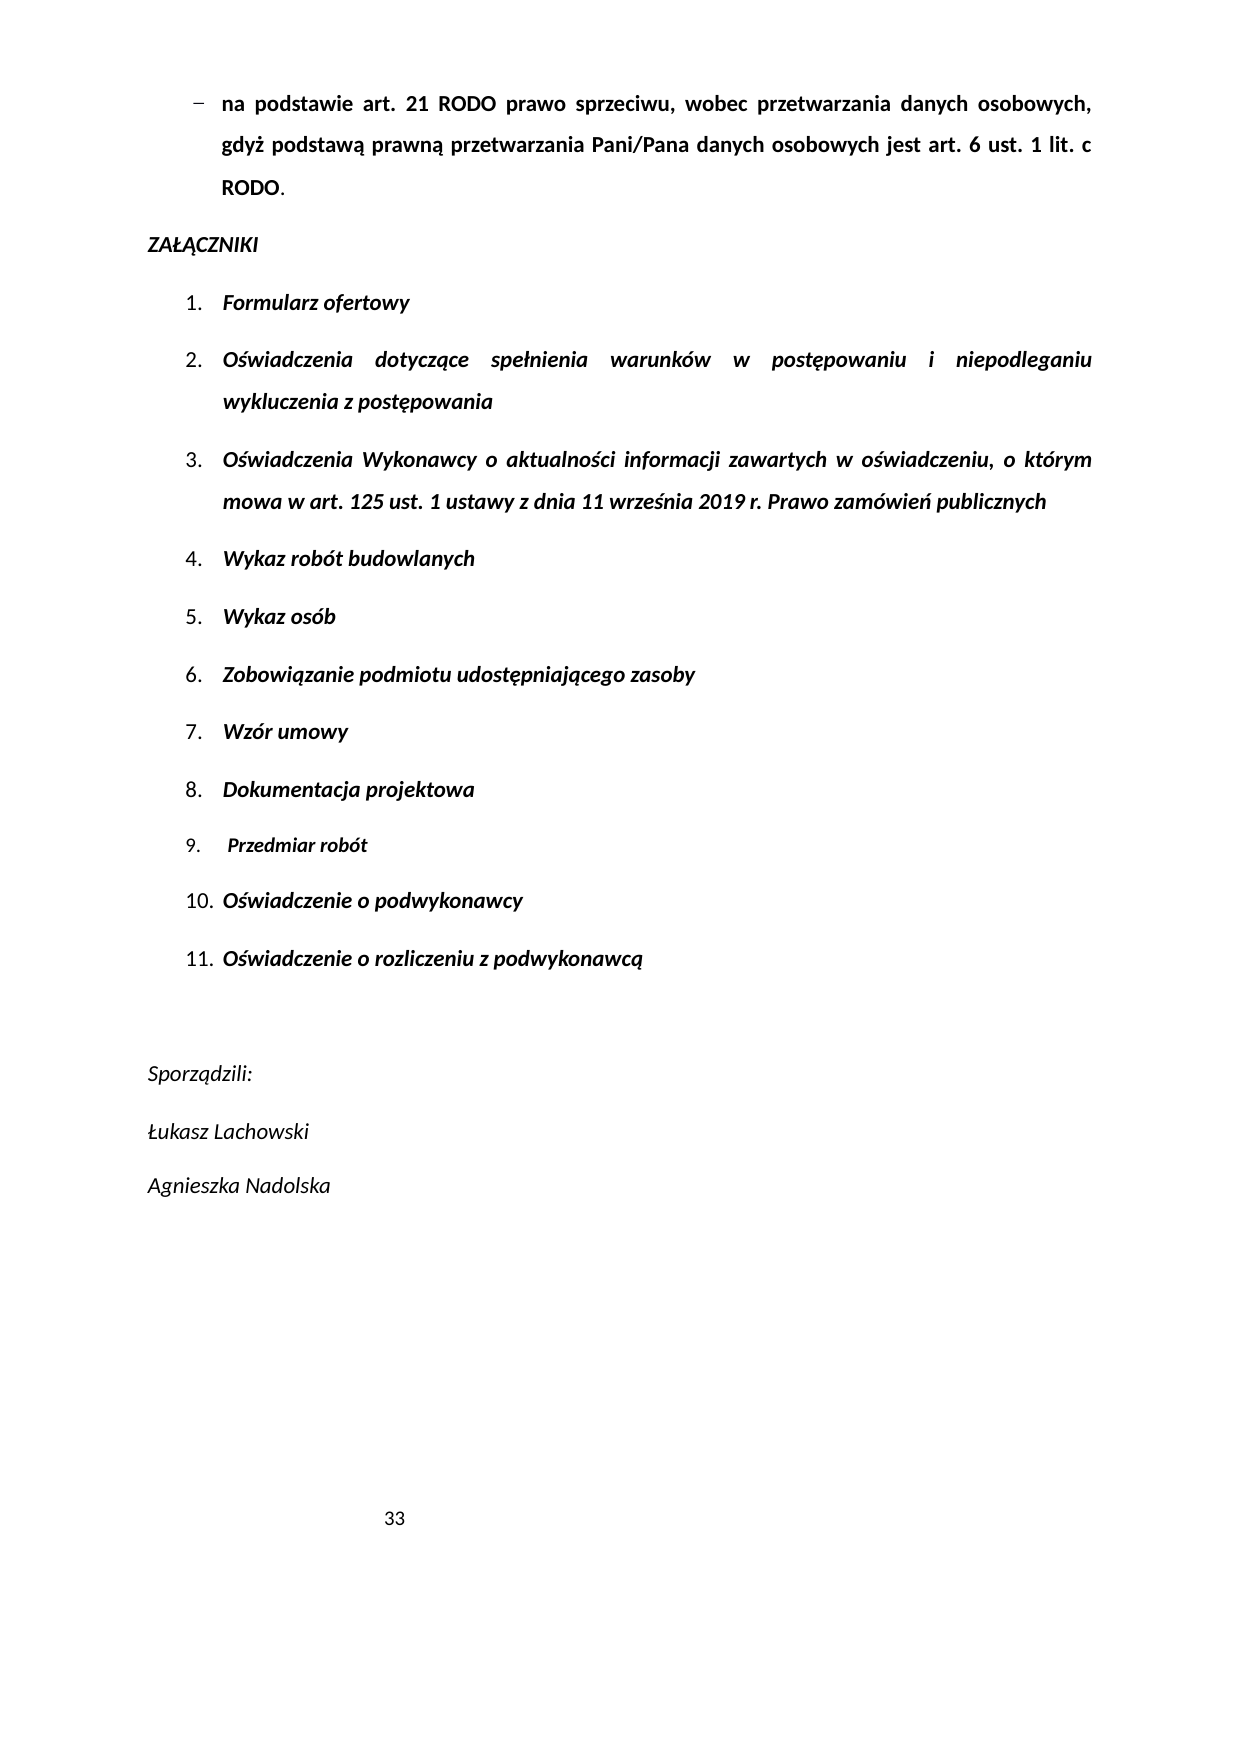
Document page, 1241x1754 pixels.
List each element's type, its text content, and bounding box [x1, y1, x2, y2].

text Agnieszka Nadolska [148, 1171, 1093, 1199]
list Zobowiązanie podmiotu udostępniającego zasoby [185, 660, 1093, 688]
list Wykaz osób [185, 602, 1093, 630]
list na podstawie art. 21 RODO prawo sprzeciwu, wobec przetwarzania danych osobowych, gdyż podstawą prawną przetwarzania Pani/Pana danych osobowych jest art. 6 ust. 1 lit. c RODO. [192, 89, 1093, 201]
list Oświadczenia Wykonawcy o aktualności informacji zawartych w oświadczeniu, o którym mowa w art. 125 ust. 1 ustawy z dnia 11 września 2019 r. Prawo zamówień publicznych [185, 445, 1093, 515]
list Wykaz robót budowlanych [185, 544, 1093, 573]
list Oświadczenie o rozliczeniu z podwykonawcą [185, 944, 1093, 972]
text ZAŁĄCZNIKI [148, 230, 1093, 258]
text Sporządzili: [148, 1059, 1093, 1087]
list Formularz ofertowy [185, 288, 1093, 316]
list Przedmiar robót [185, 833, 1093, 858]
text Łukasz Lachowski [148, 1117, 1093, 1145]
list Oświadczenie o podwykonawcy [185, 886, 1093, 914]
list Oświadczenia dotyczące spełnienia warunków w postępowaniu i niepodleganiu wykluczenia z postępowania [185, 345, 1093, 415]
list Wzór umowy [185, 717, 1093, 745]
list Dokumentacja projektowa [185, 775, 1093, 803]
